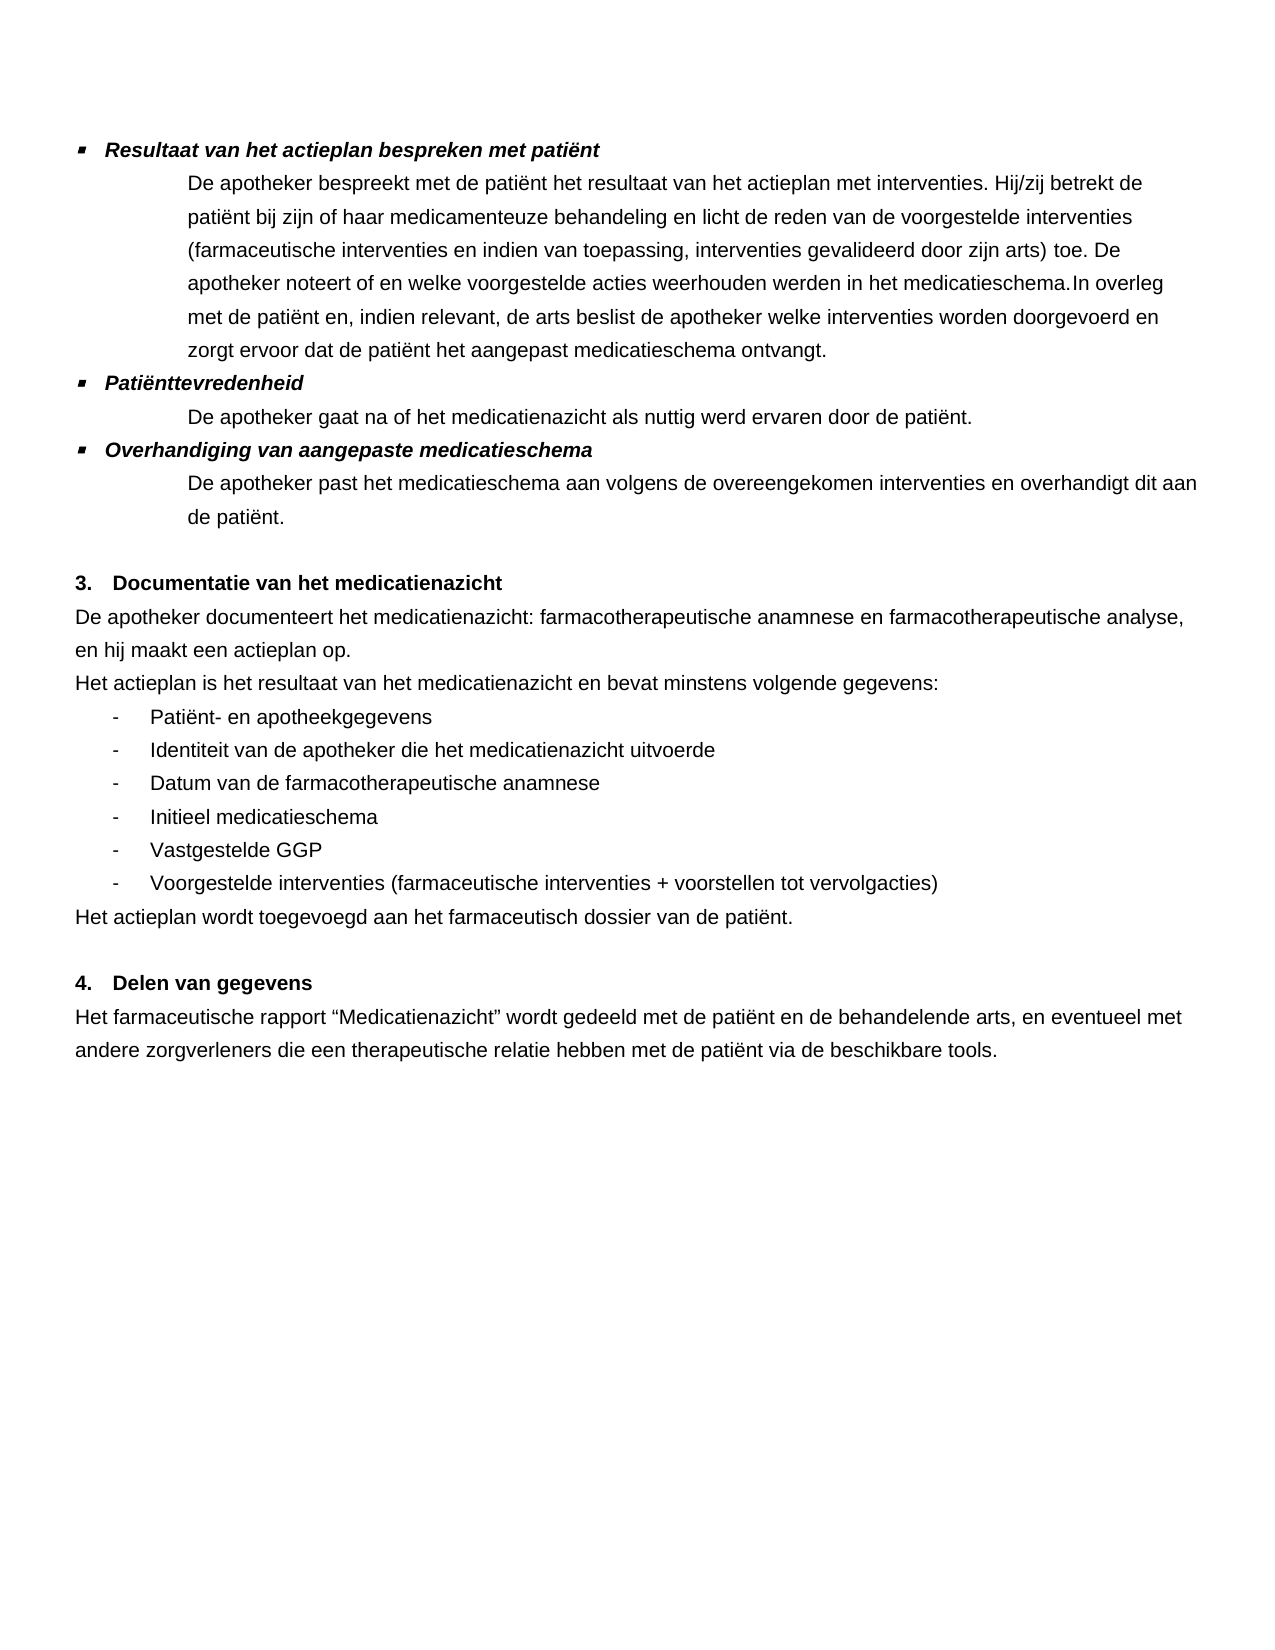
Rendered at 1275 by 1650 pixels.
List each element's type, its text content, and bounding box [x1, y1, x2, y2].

list Identiteit van de apotheker die het medicatienazicht uitvoerde [112, 731, 1200, 764]
list Patiënttevredenheid [75, 364, 1200, 397]
list Initieel medicatieschema [112, 797, 1200, 831]
list Vastgestelde GGP [112, 831, 1200, 864]
list Delen van gegevens [75, 964, 1200, 997]
text De apotheker bespreekt met de patiënt het resultaat van het actieplan met interventies. Hij/zij betrekt de patiënt bij zijn of haar medicamenteuze behandeling en licht de reden van de voorgestelde interventies (farmaceutische interventies en indien van toepassing, interventies gevalideerd door zijn arts) toe. De apotheker noteert of en welke voorgestelde acties weerhouden werden in het medicatieschema.In overleg met de patiënt en, indien relevant, de arts beslist de apotheker welke interventies worden doorgevoerd en zorgt ervoor dat de patiënt het aangepast medicatieschema ontvangt. [187, 164, 1200, 364]
list Datum van de farmacotherapeutische anamnese [112, 764, 1200, 797]
text Het actieplan wordt toegevoegd aan het farmaceutisch dossier van de patiënt. [75, 897, 1200, 931]
text De apotheker gaat na of het medicatienazicht als nuttig werd ervaren door de patiënt. [187, 397, 1200, 431]
text De apotheker past het medicatieschema aan volgens de overeengekomen interventies en overhandigt dit aan de patiënt. [187, 464, 1200, 531]
text Het farmaceutische rapport “Medicatienazicht” wordt gedeeld met de patiënt en de behandelende arts, en eventueel met andere zorgverleners die een therapeutische relatie hebben met de patiënt via de beschikbare tools. [75, 997, 1200, 1064]
list Documentatie van het medicatienazicht [75, 564, 1200, 597]
list Voorgestelde interventies (farmaceutische interventies + voorstellen tot vervolgacties) [112, 864, 1200, 897]
list Resultaat van het actieplan bespreken met patiënt [75, 131, 1200, 164]
list Patiënt- en apotheekgegevens [112, 697, 1200, 731]
list Overhandiging van aangepaste medicatieschema [75, 431, 1200, 464]
text De apotheker documenteert het medicatienazicht: farmacotherapeutische anamnese en farmacotherapeutische analyse, en hij maakt een actieplan op. [75, 597, 1200, 664]
text Het actieplan is het resultaat van het medicatienazicht en bevat minstens volgende gegevens: [75, 664, 1200, 697]
